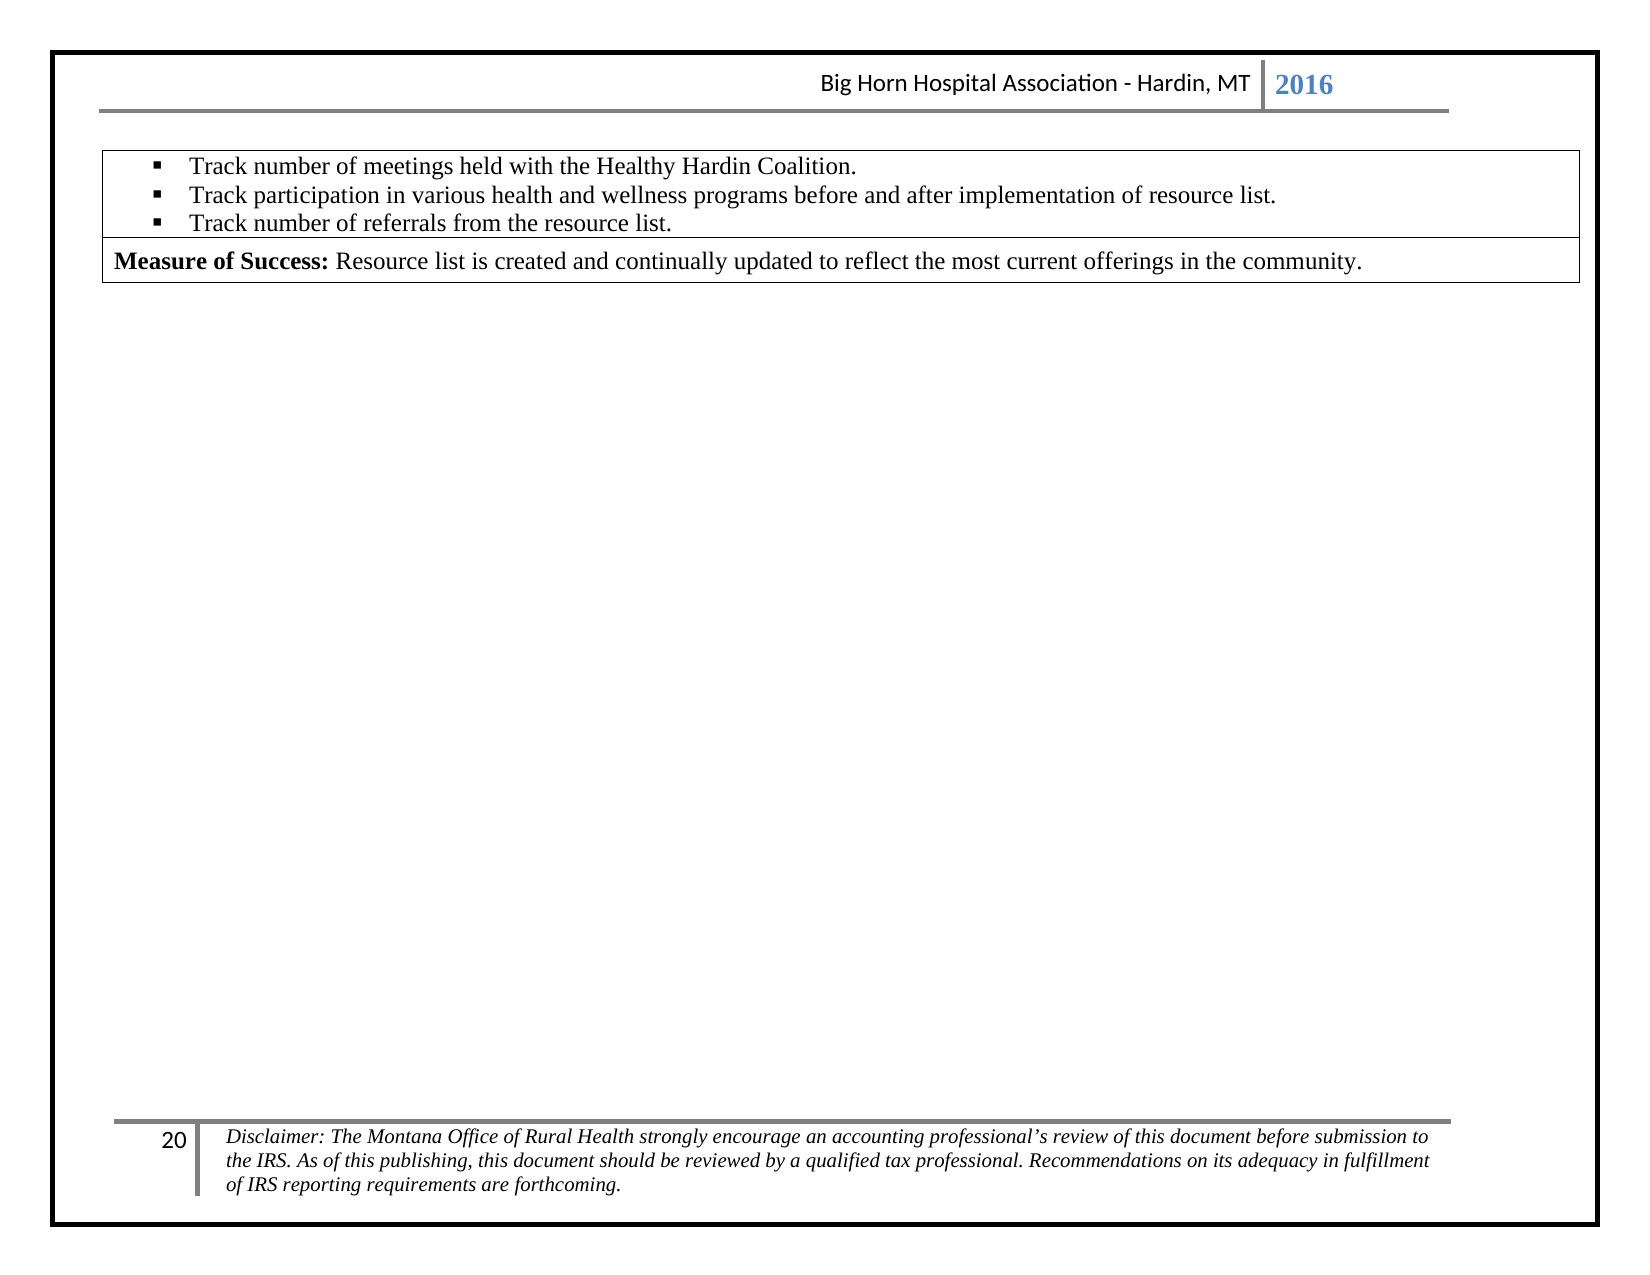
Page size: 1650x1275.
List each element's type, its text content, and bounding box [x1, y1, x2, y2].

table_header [103, 151, 1579, 237]
table_cell Measure of Success: Resource list is created and continually updated to reflect the most current offerings in the community. [103, 238, 1579, 282]
